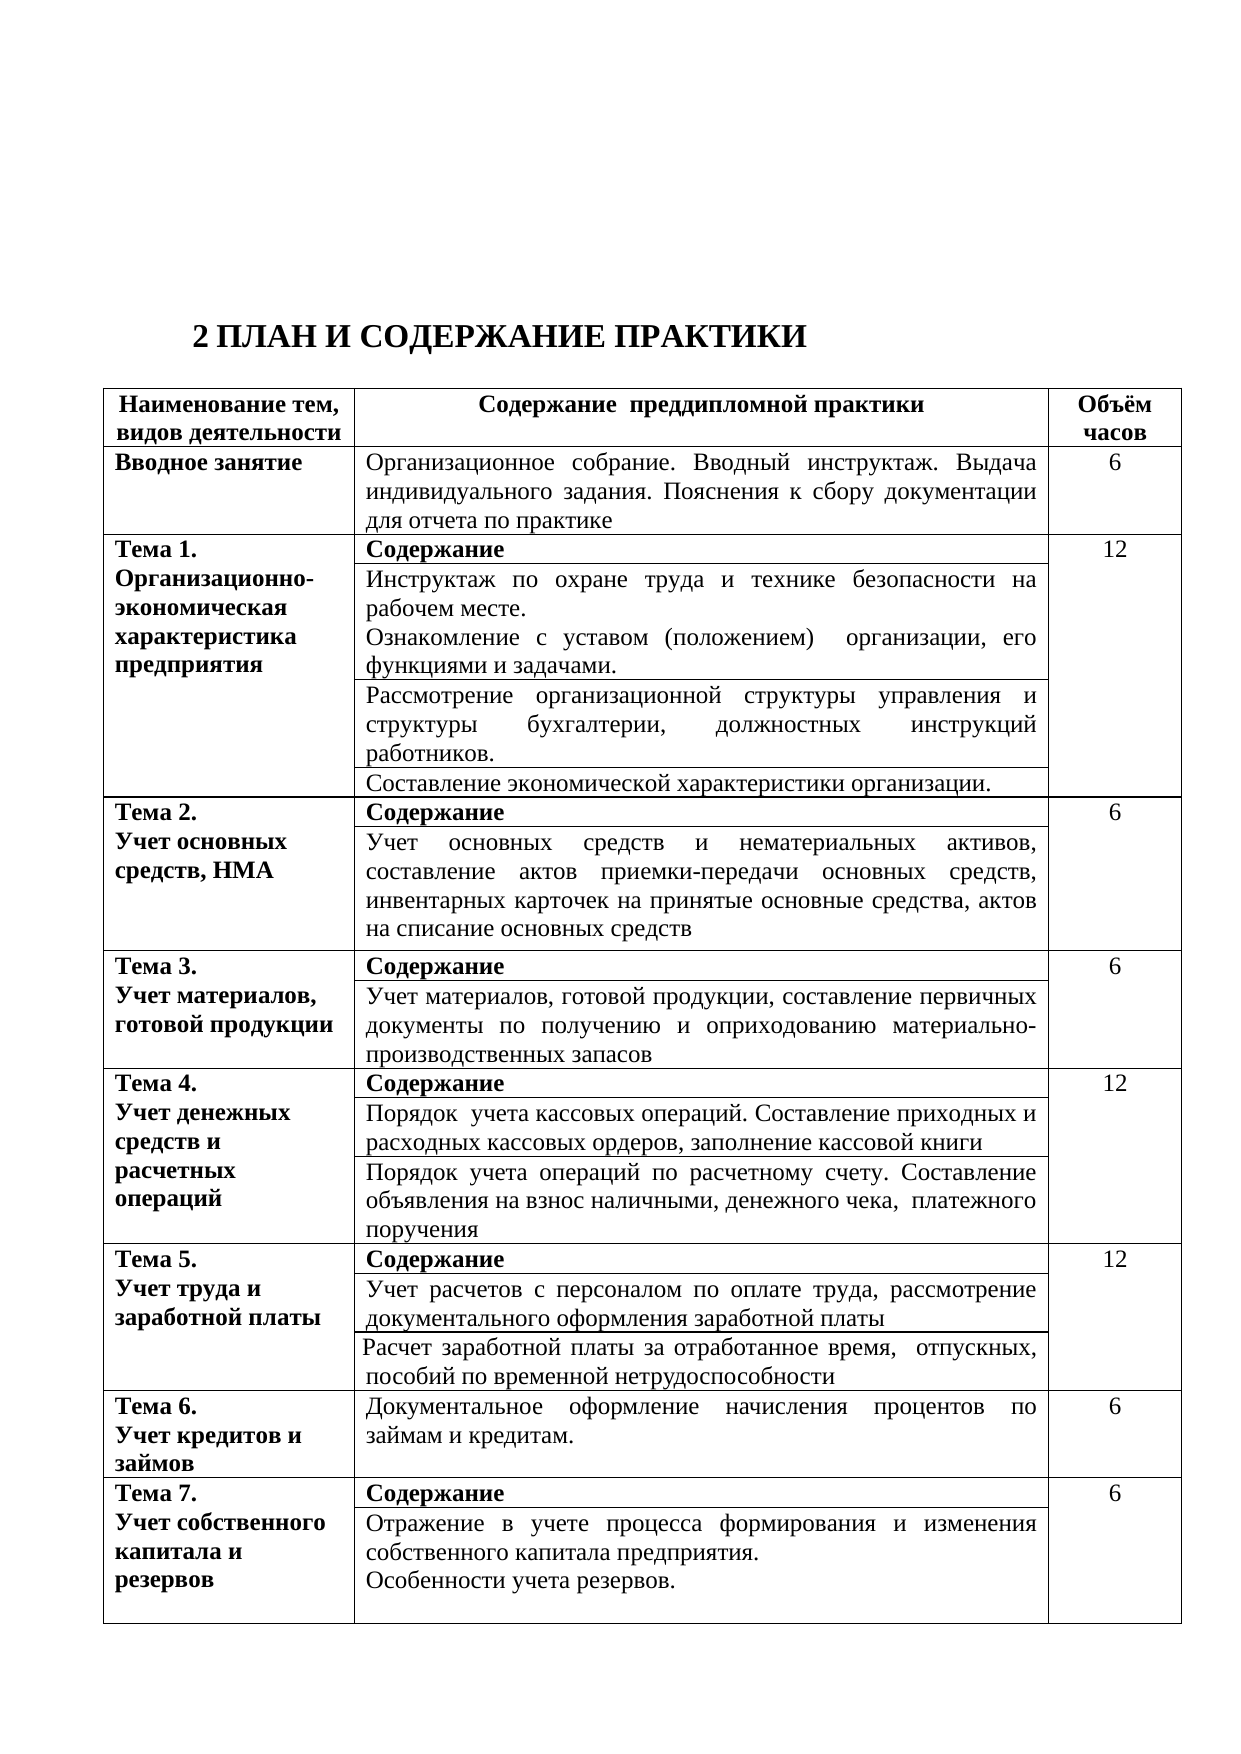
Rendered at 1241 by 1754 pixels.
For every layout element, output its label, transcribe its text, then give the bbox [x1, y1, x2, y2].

table_cell Содержание [355, 1069, 1048, 1097]
table_cell Тема 1. Организационно-экономическая характеристика предприятия [104, 535, 354, 796]
table_cell Рассмотрение организационной структуры управления и структуры бухгалтерии, должностных инструкций работников. [355, 680, 1048, 767]
text 2 ПЛАН И СОДЕРЖАНИЕ ПРАКТИКИ [118, 316, 1152, 354]
table_cell Содержание [355, 951, 1048, 980]
table_cell 12 [1049, 535, 1181, 796]
table_cell 6 [1049, 798, 1181, 950]
table_cell Инструктаж по охране труда и технике безопасности на рабочем месте. Ознакомление с уставом (положением) организации, его функциями и задачами. [355, 564, 1048, 679]
table_cell Тема 2. Учет основных средств, НМА [104, 798, 354, 950]
table_cell Вводное занятие [104, 447, 354, 533]
table_cell Расчет заработной платы за отработанное время, отпускных, пособий по временной нетрудоспособности [355, 1333, 1048, 1390]
table_cell Учет основных средств и нематериальных активов, составление актов приемки-передачи основных средств, инвентарных карточек на принятые основные средства, актов на списание основных средств [355, 827, 1048, 950]
table_cell Учет расчетов с персоналом по оплате труда, рассмотрение документального оформления заработной платы [355, 1274, 1048, 1331]
table_cell Порядок учета кассовых операций. Составление приходных и расходных кассовых ордеров, заполнение кассовой книги [355, 1098, 1048, 1156]
table_cell Составление экономической характеристики организации. [355, 768, 1048, 796]
table_header Содержание преддипломной практики [355, 389, 1048, 446]
table_cell Документальное оформление начисления процентов по займам и кредитам. [355, 1391, 1048, 1477]
table_cell Организационное собрание. Вводный инструктаж. Выдача индивидуального задания. Пояснения к сбору документации для отчета по практике [355, 447, 1048, 533]
table_cell 12 [1049, 1069, 1181, 1243]
table_cell Отражение в учете процесса формирования и изменения собственного капитала предприятия. Особенности учета резервов. [355, 1508, 1048, 1623]
table_cell 6 [1049, 1391, 1181, 1477]
table_cell Порядок учета операций по расчетному счету. Составление объявления на взнос наличными, денежного чека, платежного поручения [355, 1157, 1048, 1243]
table_cell 6 [1049, 1478, 1181, 1623]
table_cell Учет материалов, готовой продукции, составление первичных документы по получению и оприходованию материально-производственных запасов [355, 981, 1048, 1067]
table_cell 12 [1049, 1244, 1181, 1390]
table_cell Содержание [355, 798, 1048, 826]
table_header Наименование тем, видов деятельности [104, 389, 354, 446]
table_cell Тема 7. Учет собственного капитала и резервов [104, 1478, 354, 1623]
table_cell Тема 4. Учет денежных средств и расчетных операций [104, 1069, 354, 1243]
table_cell Тема 5. Учет труда и заработной платы [104, 1244, 354, 1390]
table_header Объём часов [1049, 389, 1181, 446]
table_cell 6 [1049, 951, 1181, 1067]
table_cell 6 [1049, 447, 1181, 533]
table_cell Тема 6. Учет кредитов и займов [104, 1391, 354, 1477]
table_cell Содержание [355, 1244, 1048, 1273]
table_cell Содержание [355, 1478, 1048, 1507]
table_cell Содержание [355, 535, 1048, 563]
table_cell Тема 3. Учет материалов, готовой продукции [104, 951, 354, 1067]
